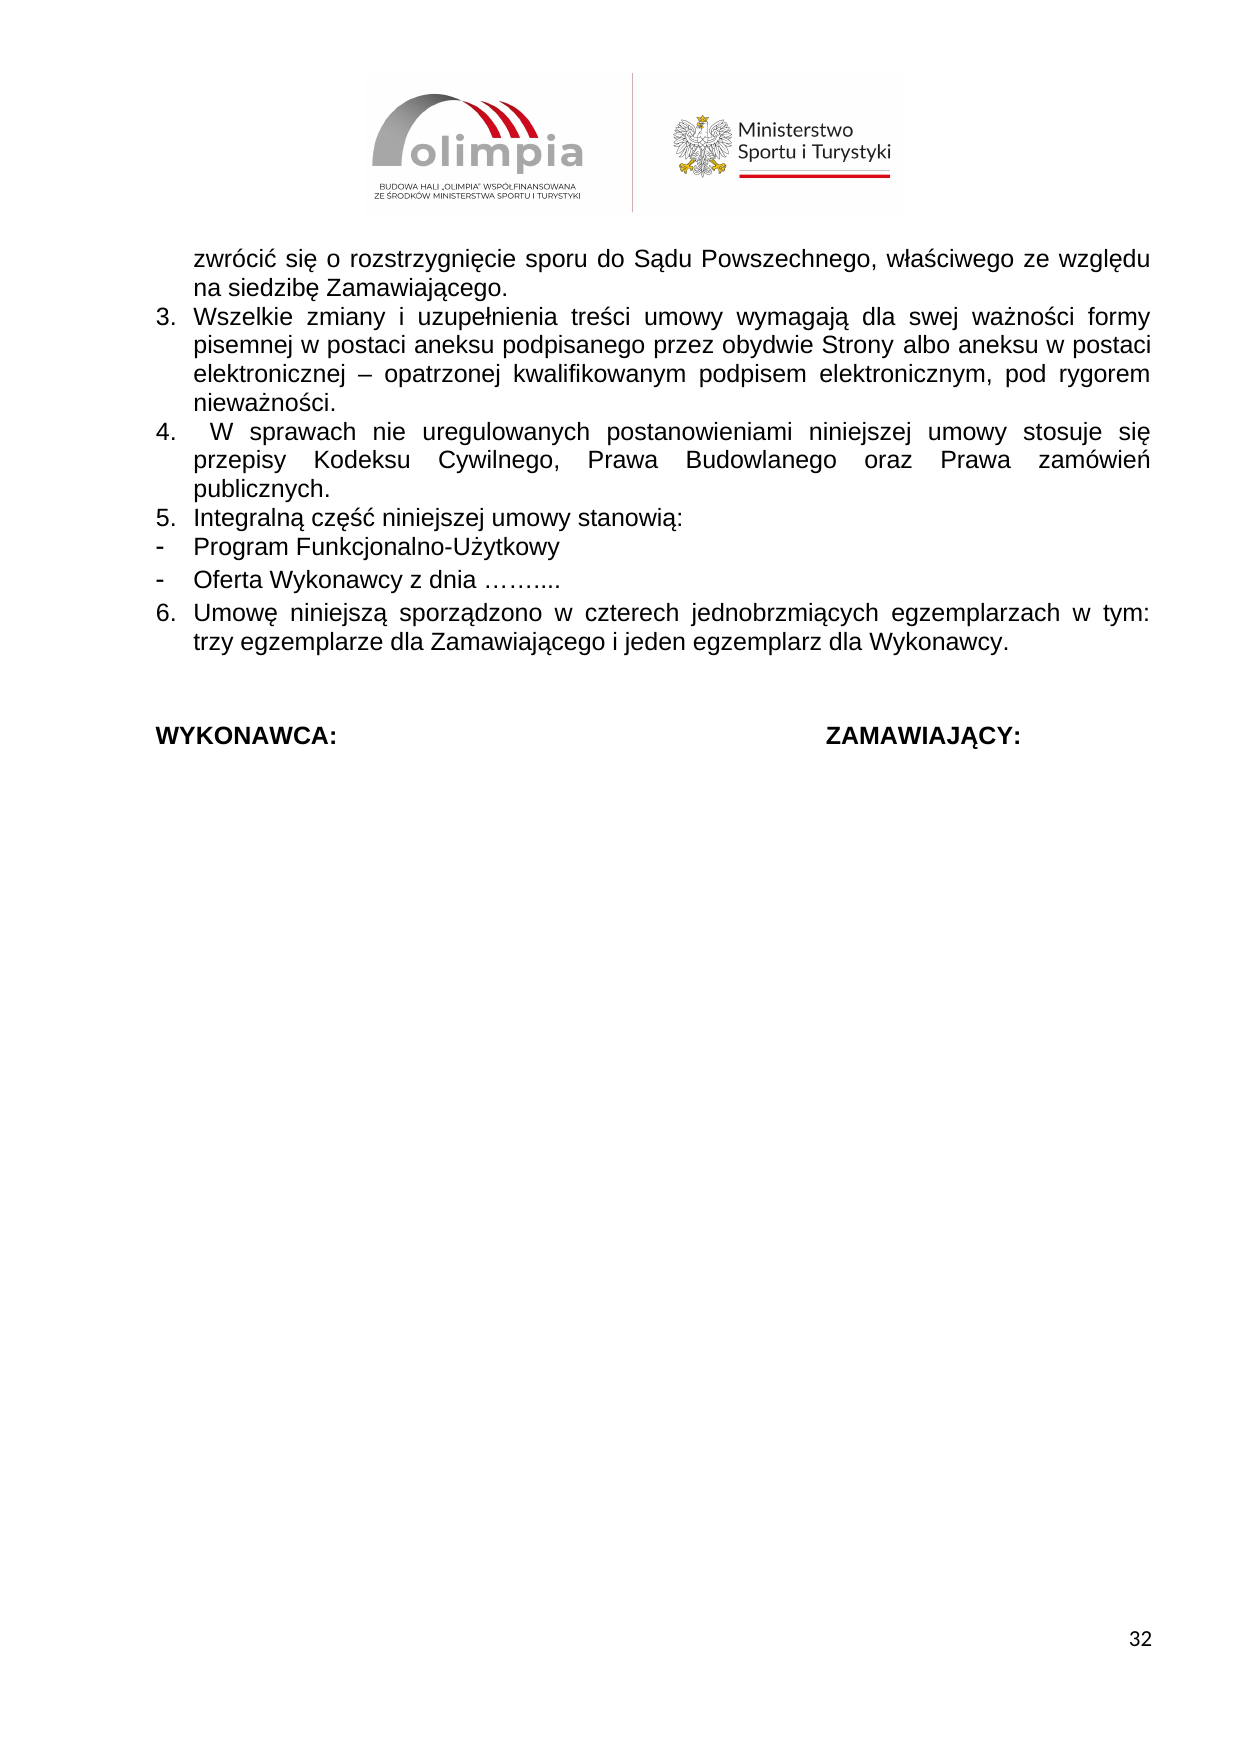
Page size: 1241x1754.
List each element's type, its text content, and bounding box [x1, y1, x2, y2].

list Program Funkcjonalno-Użytkowy [156, 531, 1152, 560]
list Umowę niniejszą sporządzono w czterech jednobrzmiących egzemplarzach w tym: trzy egzemplarze dla Zamawiającego i jeden egzemplarz dla Wykonawcy. [156, 598, 1152, 655]
list Oferta Wykonawcy z dnia …….... [156, 564, 1152, 593]
text WYKONAWCA: ZAMAWIAJĄCY: [155, 721, 1152, 750]
list W sprawach nie uregulowanych postanowieniami niniejszej umowy stosuje się przepisy Kodeksu Cywilnego, Prawa Budowlanego oraz Prawa zamówień publicznych. [156, 416, 1152, 503]
list Wszelkie zmiany i uzupełnienia treści umowy wymagają dla swej ważności formy pisemnej w postaci aneksu podpisanego przez obydwie Strony albo aneksu w postaci elektronicznej – opatrzonej kwalifikowanym podpisem elektronicznym, pod rygorem nieważności. [156, 301, 1152, 416]
picture [364, 73, 906, 216]
list Integralną część niniejszej umowy stanowią: [156, 503, 1152, 531]
